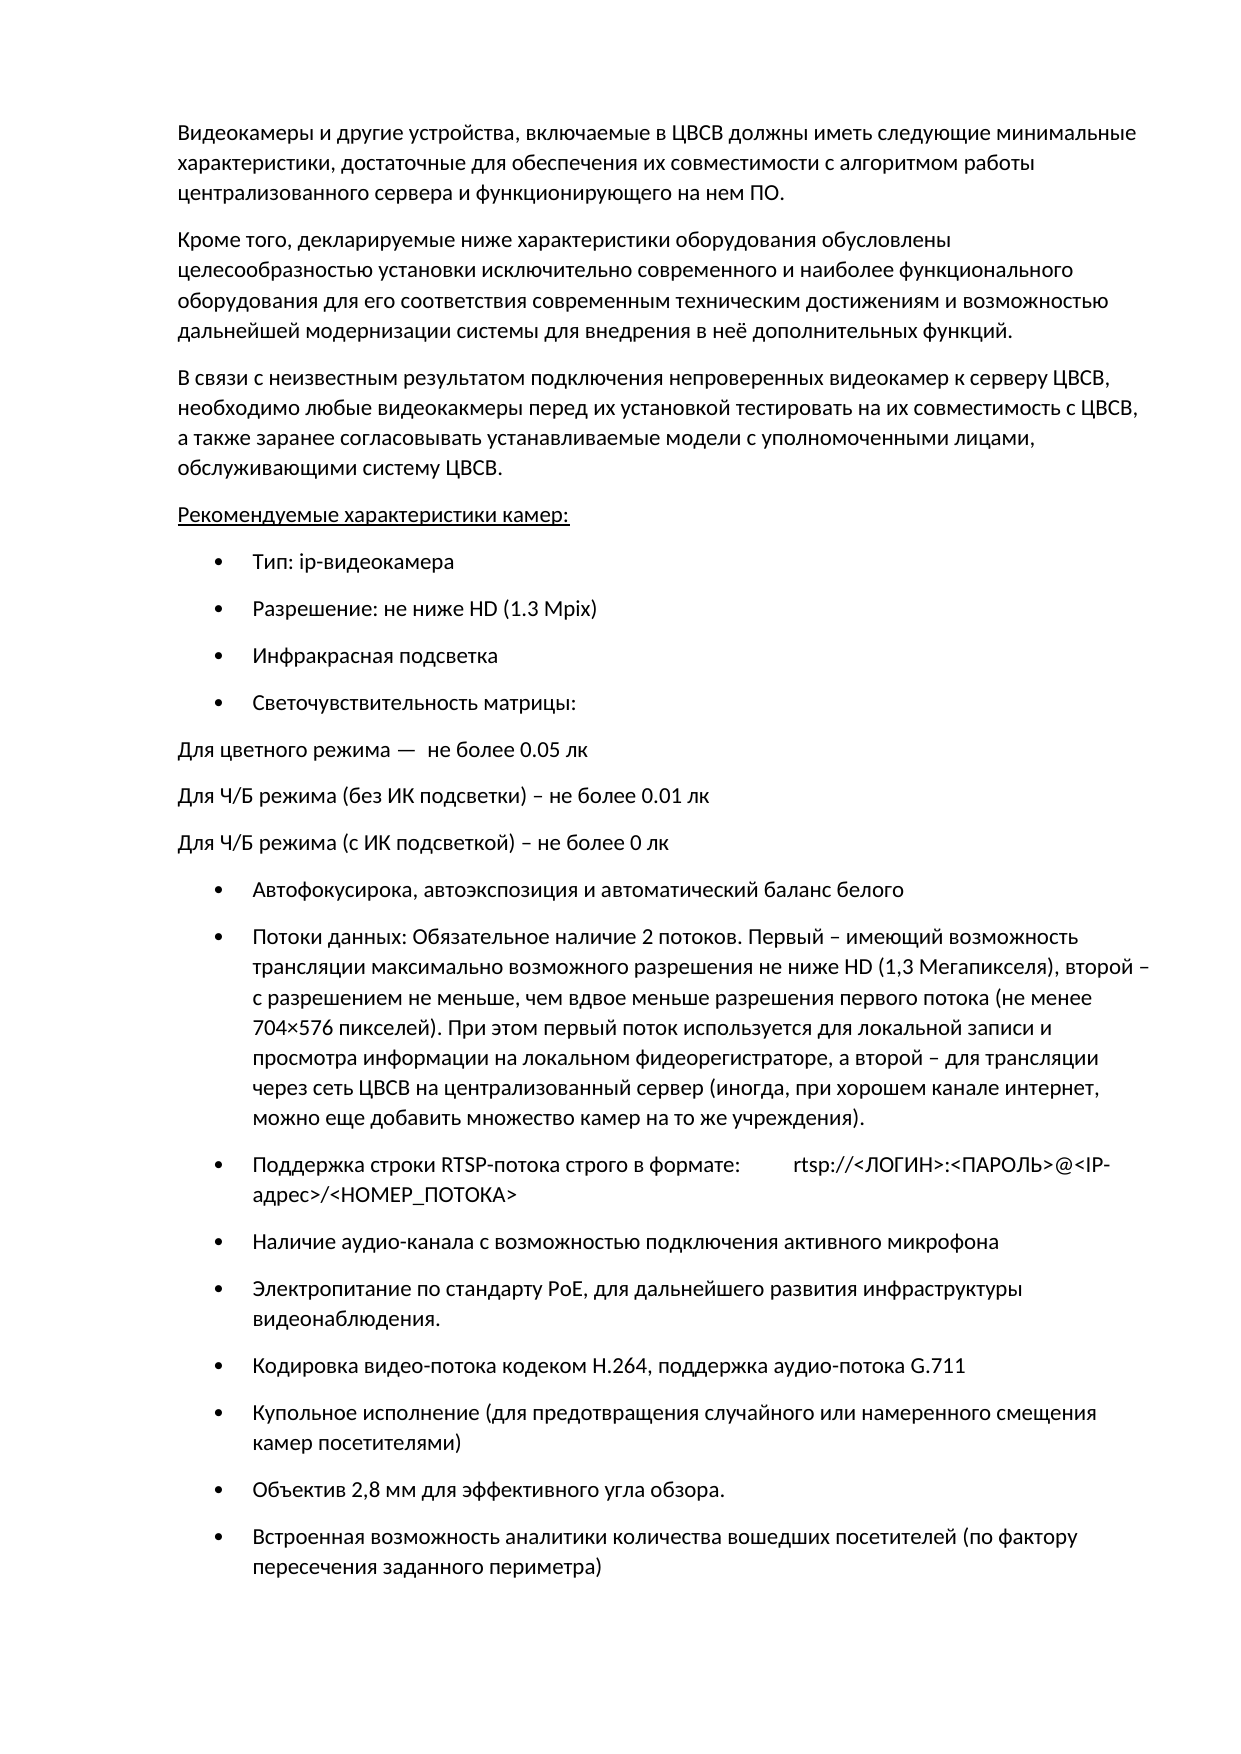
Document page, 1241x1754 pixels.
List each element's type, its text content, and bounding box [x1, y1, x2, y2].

list Автофокусирока, автоэкспозиция и автоматический баланс белого [215, 875, 1152, 903]
list Электропитание по стандарту PoE, для дальнейшего развития инфраструктуры видеонаблюдения. [215, 1274, 1152, 1333]
list Разрешение: не ниже HD (1.3 Mpix) [215, 594, 1152, 622]
text Рекомендуемые характеристики камер: [177, 500, 1152, 528]
text Кроме того, декларируемые ниже характеристики оборудования обусловлены целесообразностью установки исключительно современного и наиболее функционального оборудования для его соответствия современным техническим достижениям и возможностью дальнейшей модернизации системы для внедрения в неё дополнительных функций. [177, 225, 1152, 344]
text Для Ч/Б режима (с ИК подсветкой) – не более 0 лк [177, 828, 1152, 857]
list Кодировка видео-потока кодеком H.264, поддержка аудио-потока G.711 [215, 1351, 1152, 1379]
list Поддержка строки RTSP-потока строго в формате: rtsp://<ЛОГИН>:<ПАРОЛЬ>@<IP-адрес>/<НОМЕР_ПОТОКА> [215, 1150, 1152, 1209]
text В связи с неизвестным результатом подключения непроверенных видеокамер к серверу ЦВСВ, необходимо любые видеокакмеры перед их установкой тестировать на их совместимость с ЦВСВ, а также заранее согласовывать устанавливаемые модели с уполномоченными лицами, обслуживающими систему ЦВСВ. [177, 363, 1152, 482]
list Наличие аудио-канала с возможностью подключения активного микрофона [215, 1227, 1152, 1256]
text Для Ч/Б режима (без ИК подсветки) – не более 0.01 лк [177, 782, 1152, 810]
text Для цветного режима — не более 0.05 лк [177, 735, 1152, 763]
text Видеокамеры и другие устройства, включаемые в ЦВСВ должны иметь следующие минимальные характеристики, достаточные для обеспечения их совместимости с алгоритмом работы централизованного сервера и функционирующего на нем ПО. [177, 118, 1152, 207]
list Тип: ip-видеокамера [215, 547, 1152, 575]
list Встроенная возможность аналитики количества вошедших посетителей (по фактору пересечения заданного периметра) [215, 1522, 1152, 1581]
list Купольное исполнение (для предотвращения случайного или намеренного смещения камер посетителями) [215, 1398, 1152, 1457]
list Инфракрасная подсветка [215, 641, 1152, 669]
list Потоки данных: Обязательное наличие 2 потоков. Первый – имеющий возможность трансляции максимально возможного разрешения не ниже HD (1,3 Мегапикселя), второй – с разрешением не меньше, чем вдвое меньше разрешения первого потока (не менее 704×576 пикселей). При этом первый поток используется для локальной записи и просмотра информации на локальном фидеорегистраторе, а второй – для трансляции через сеть ЦВСВ на централизованный сервер (иногда, при хорошем канале интернет, можно еще добавить множество камер на то же учреждения). [215, 922, 1152, 1132]
list Объектив 2,8 мм для эффективного угла обзора. [215, 1475, 1152, 1503]
list Светочувствительность матрицы: [215, 688, 1152, 716]
